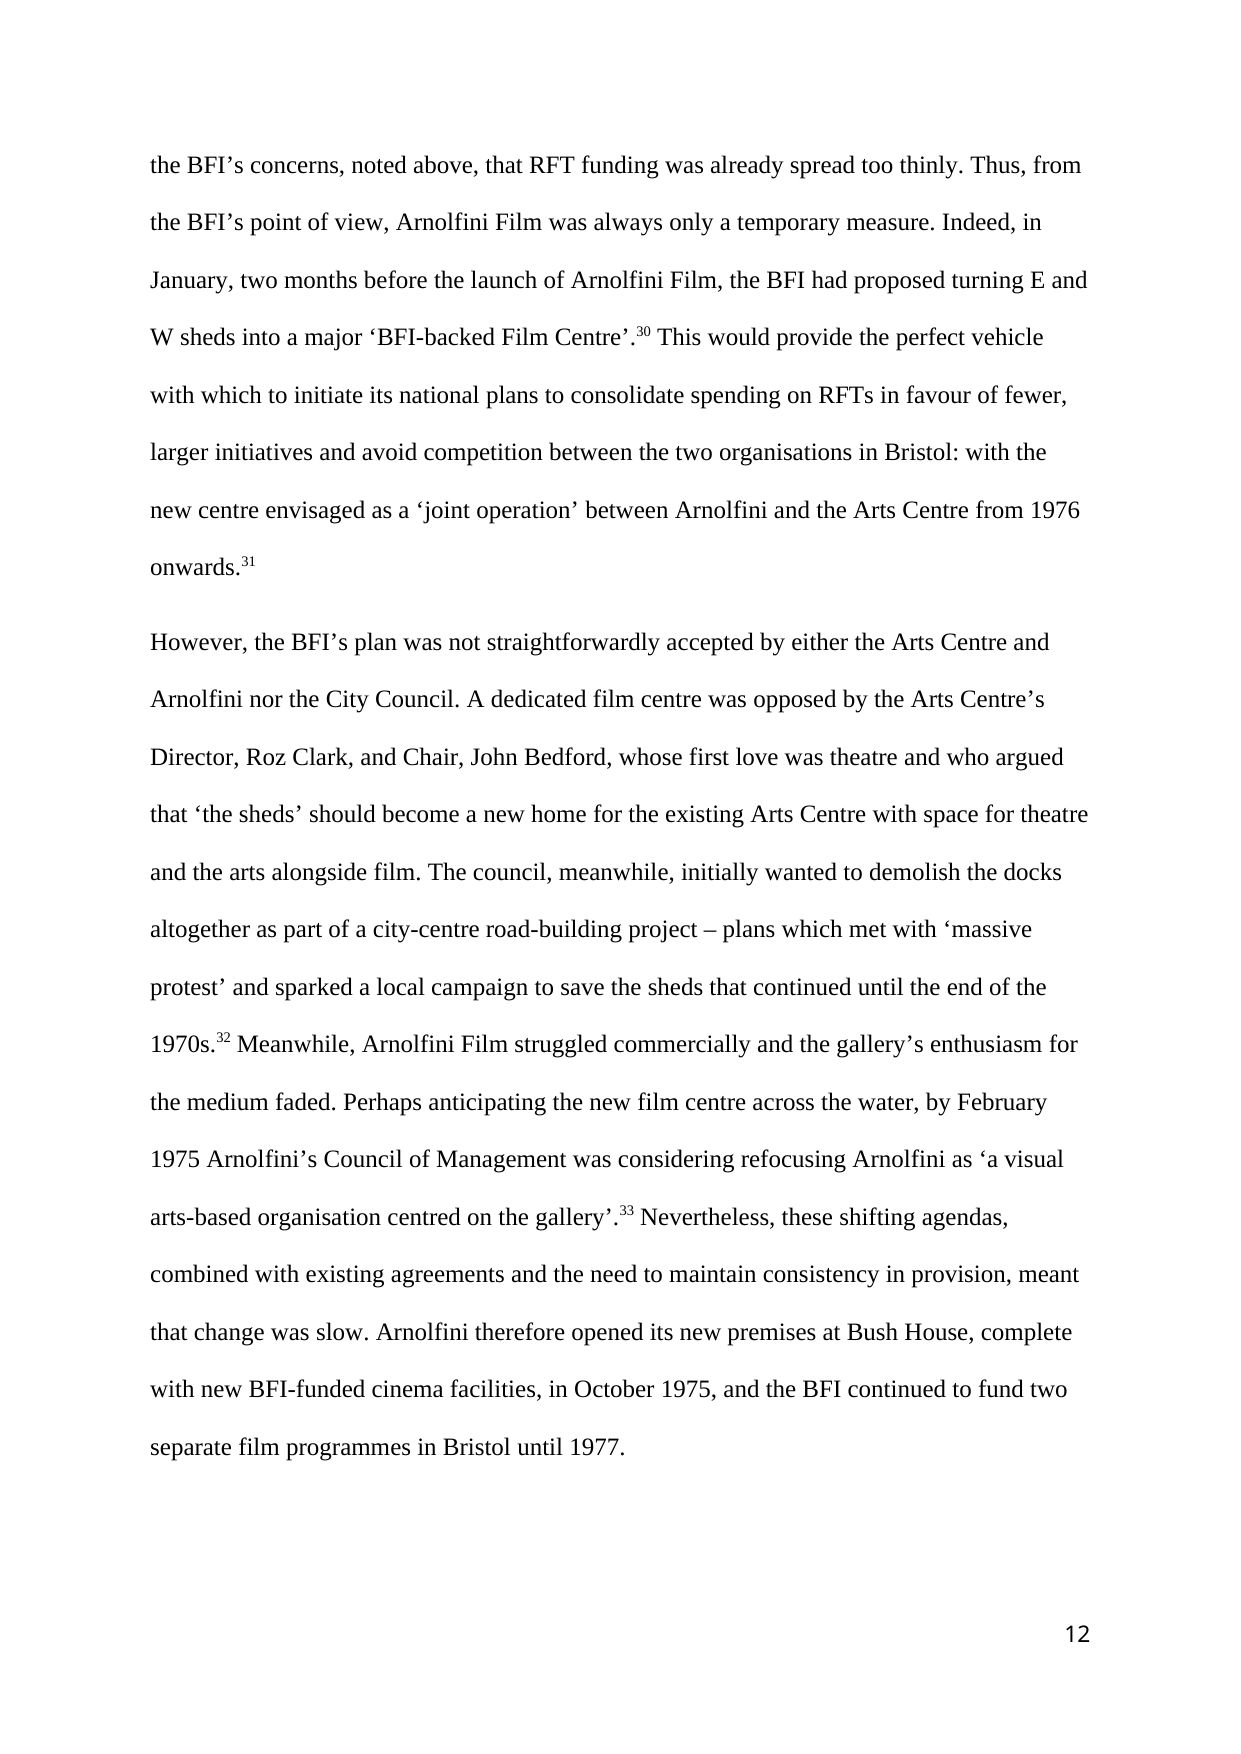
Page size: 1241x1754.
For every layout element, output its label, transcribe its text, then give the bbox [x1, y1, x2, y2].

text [150, 150, 1090, 581]
text However, the BFI’s plan was not straightforwardly accepted by either the Arts Centre and Arnolfini nor the City Council. A dedicated film centre was opposed by the Arts Centre’s Director, Roz Clark, and Chair, John Bedford, whose first love was theatre and who argued that ‘the sheds’ should become a new home for the existing Arts Centre with space for theatre and the arts alongside film. The council, meanwhile, initially wanted to demolish the docks altogether as part of a city-centre road-building project – plans which met with ‘massive protest’ and sparked a local campaign to save the sheds that continued until the end of the 1970s. Meanwhile, Arnolfini Film struggled commercially and the gallery’s enthusiasm for the medium faded. Perhaps anticipating the new film centre across the water, by February 1975 Arnolfini’s Council of Management was considering refocusing Arnolfini as ‘a visual arts-based organisation centred on the gallery’. Nevertheless, these shifting agendas, combined with existing agreements and the need to maintain consistency in provision, meant that change was slow. Arnolfini therefore opened its new premises at Bush House, complete with new BFI-funded cinema facilities, in October 1975, and the BFI continued to fund two separate film programmes in Bristol until 1977. [150, 627, 1090, 1460]
